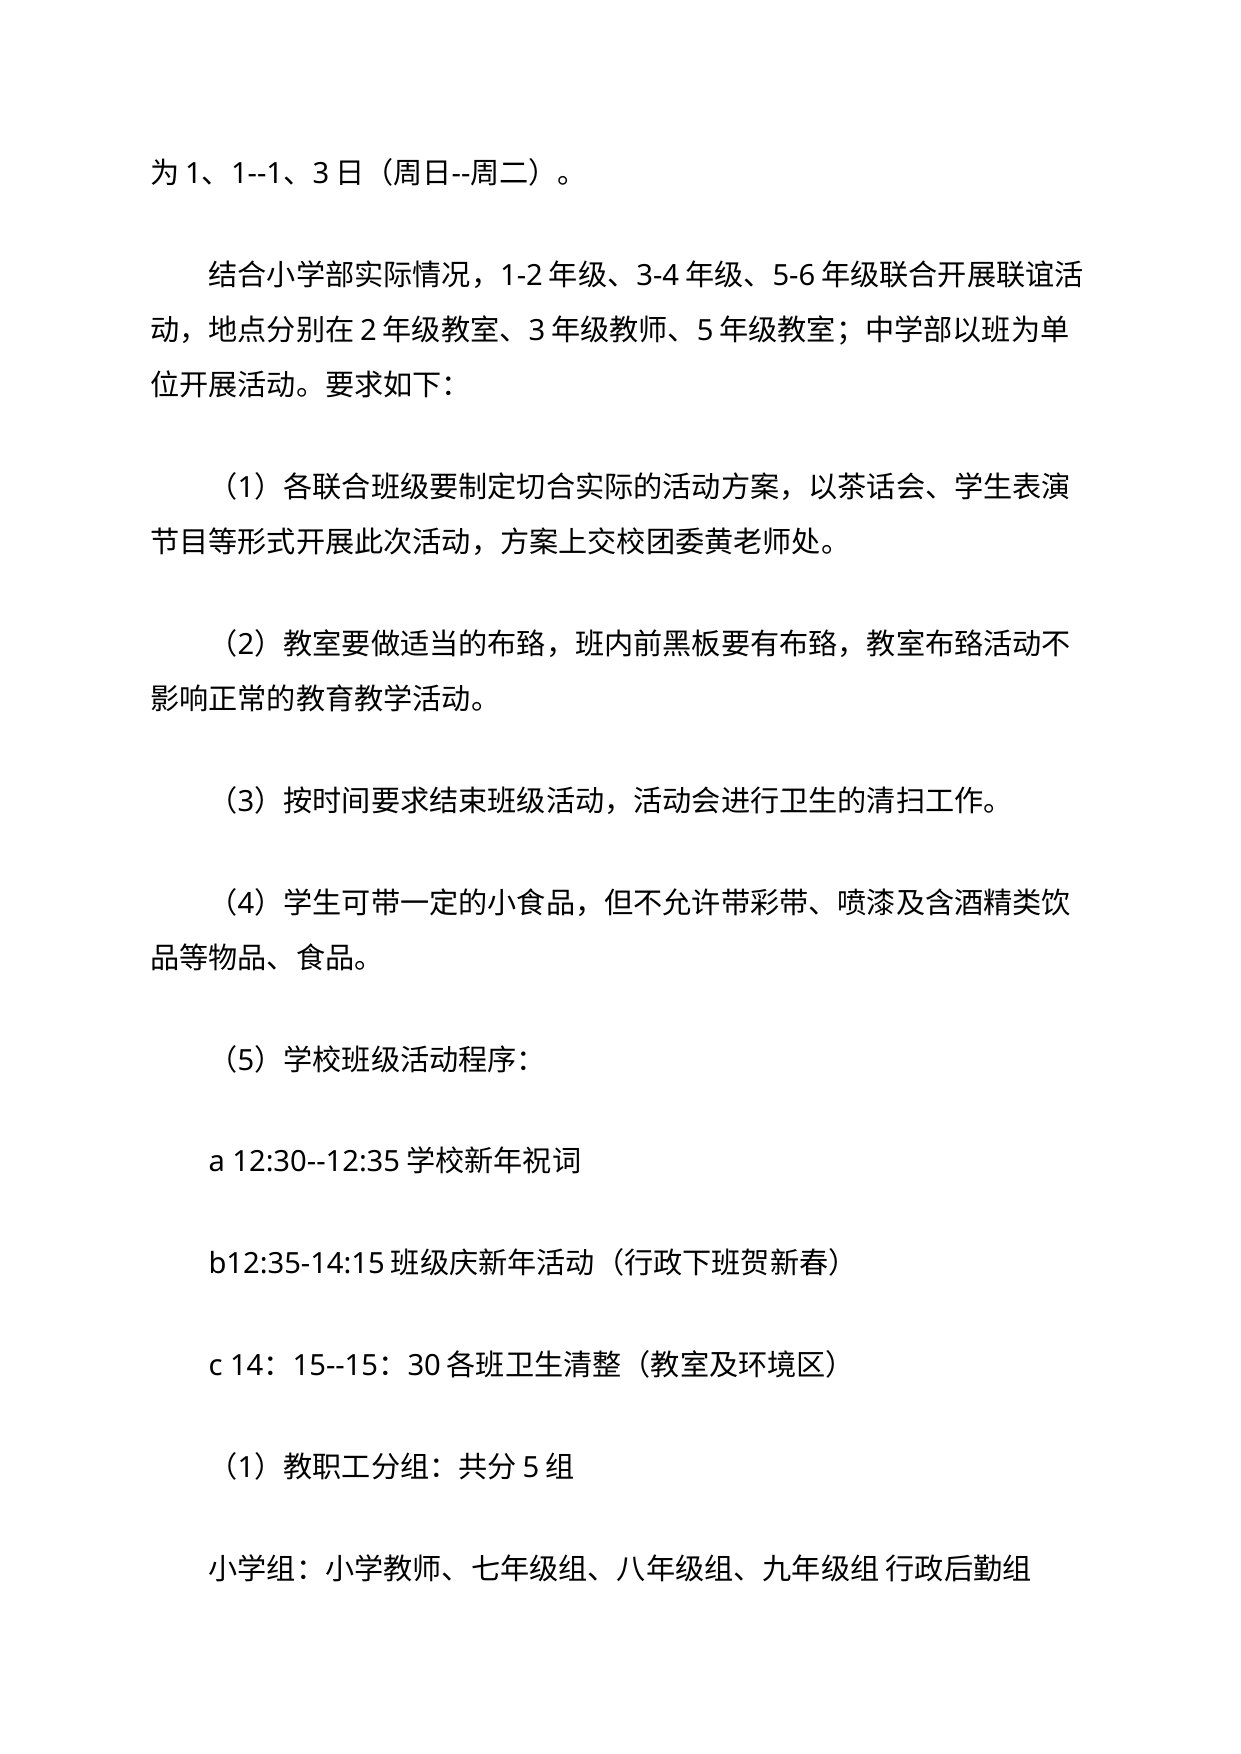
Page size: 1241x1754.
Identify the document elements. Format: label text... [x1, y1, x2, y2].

text （3）按时间要求结束班级活动，活动会进行卫生的清扫工作。 [150, 777, 1090, 820]
text 结合小学部实际情况，1-2年级、3-4年级、5-6年级联合开展联谊活动，地点分别在2年级教室、3年级教师、5年级教室；中学部以班为单位开展活动。要求如下： [150, 252, 1090, 404]
text （2）教室要做适当的布臵，班内前黑板要有布臵，教室布臵活动不影响正常的教育教学活动。 [150, 621, 1090, 718]
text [150, 150, 1090, 192]
text a 12:30--12:35学校新年祝词 [150, 1138, 1090, 1180]
text b12:35-14:15班级庆新年活动（行政下班贺新春） [150, 1240, 1090, 1282]
text （1）各联合班级要制定切合实际的活动方案，以茶话会、学生表演节目等形式开展此次活动，方案上交校团委黄老师处。 [150, 464, 1090, 561]
text 小学组：小学教师、七年级组、八年级组、九年级组 行政后勤组 [150, 1546, 1090, 1588]
text c 14：15--15：30各班卫生清整（教室及环境区） [150, 1342, 1090, 1384]
text （5）学校班级活动程序： [150, 1036, 1090, 1078]
text （1）教职工分组：共分5组 [150, 1444, 1090, 1486]
text （4）学生可带一定的小食品，但不允许带彩带、喷漆及含酒精类饮品等物品、食品。 [150, 879, 1090, 977]
